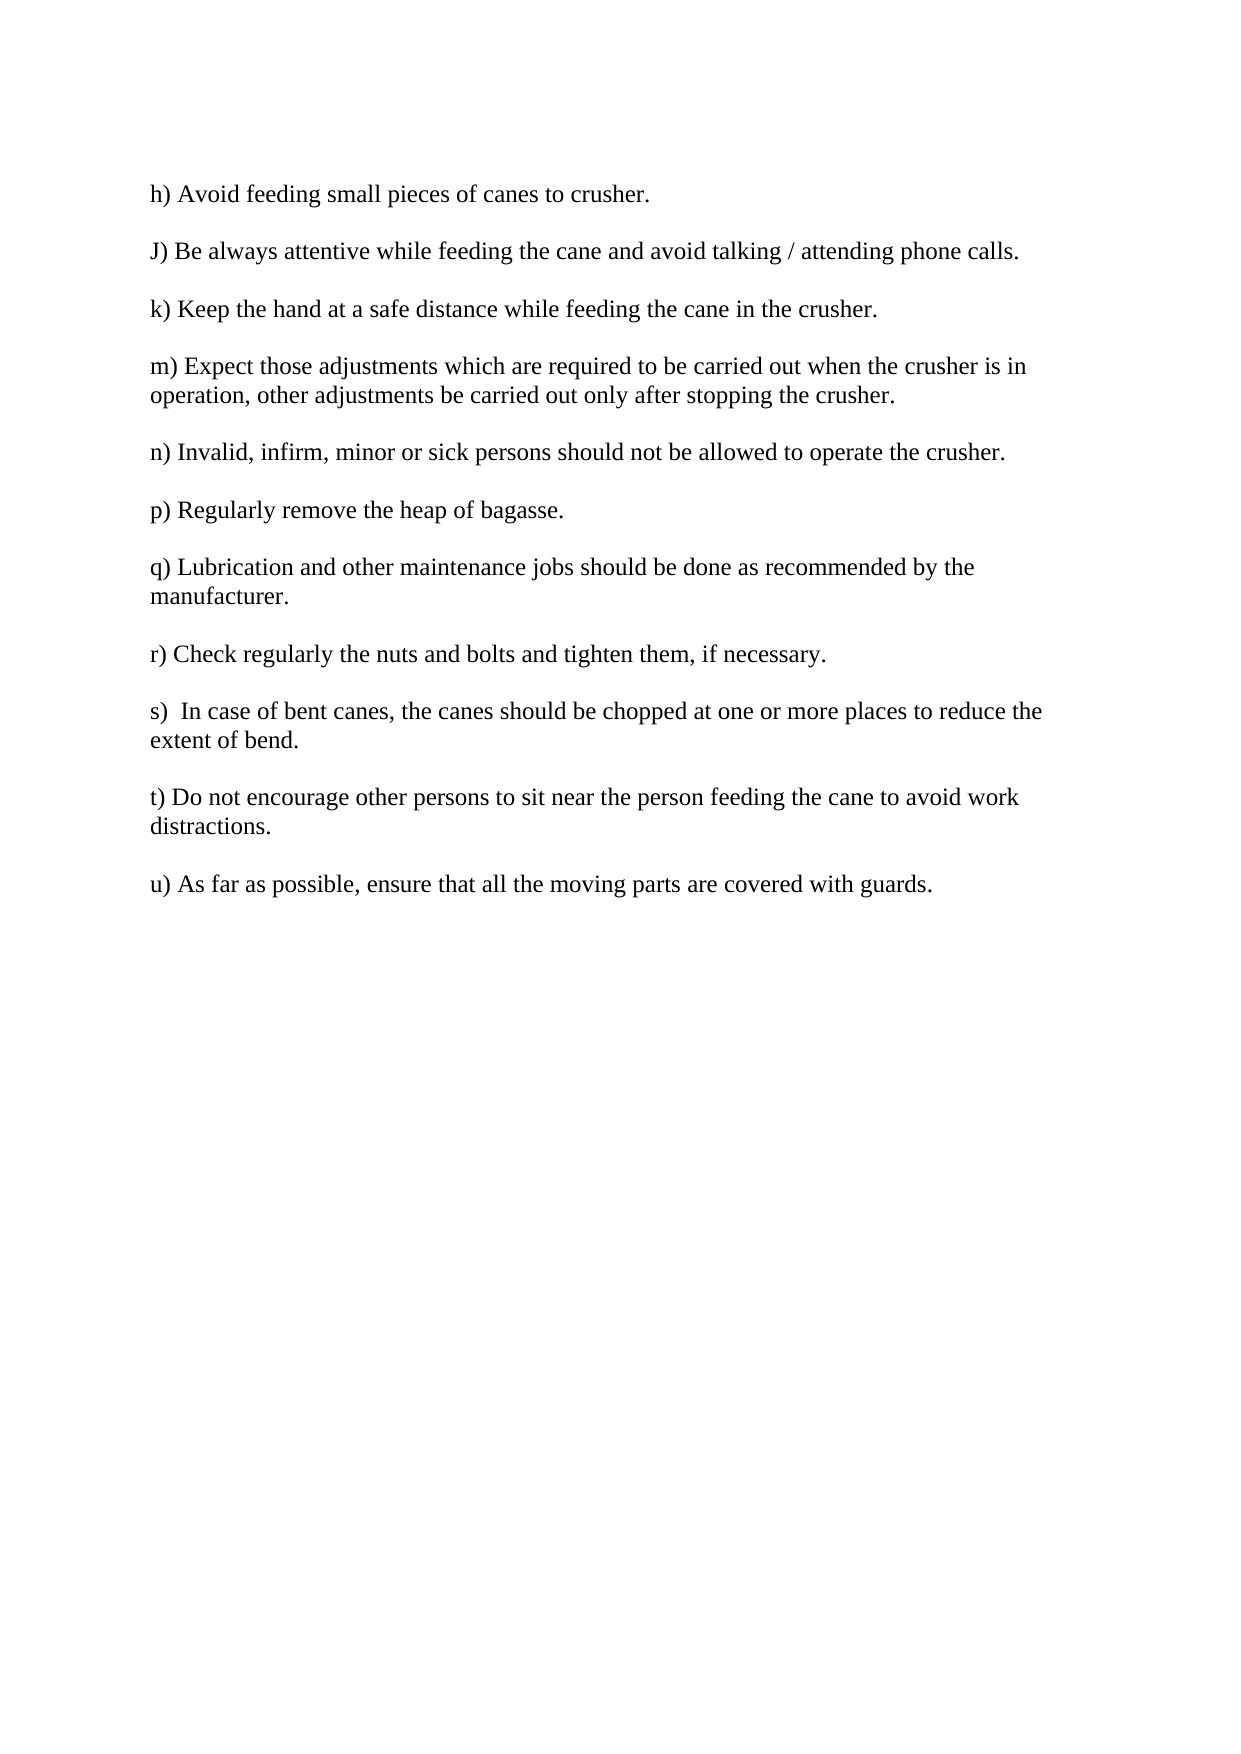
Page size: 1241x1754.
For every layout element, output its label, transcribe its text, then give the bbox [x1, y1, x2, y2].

text q) Lubrication and other maintenance jobs should be done as recommended by the manufacturer. [150, 552, 1090, 610]
text s) In case of bent canes, the canes should be chopped at one or more places to reduce the extent of bend. [150, 696, 1090, 754]
text p) Regularly remove the heap of bagasse. [150, 495, 1090, 524]
text r) Check regularly the nuts and bolts and tighten them, if necessary. [150, 639, 1090, 667]
text J) Be always attentive while feeding the cane and avoid talking / attending phone calls. [150, 236, 1090, 265]
text t) Do not encourage other persons to sit near the person feeding the cane to avoid work distractions. [150, 782, 1090, 840]
text u) As far as possible, ensure that all the moving parts are covered with guards. [150, 869, 1090, 897]
text h) Avoid feeding small pieces of canes to crusher. [150, 179, 1090, 207]
text n) Invalid, infirm, minor or sick persons should not be allowed to operate the crusher. [150, 437, 1090, 466]
text k) Keep the hand at a safe distance while feeding the cane in the crusher. [150, 294, 1090, 322]
text m) Expect those adjustments which are required to be carried out when the crusher is in operation, other adjustments be carried out only after stopping the crusher. [150, 351, 1090, 409]
